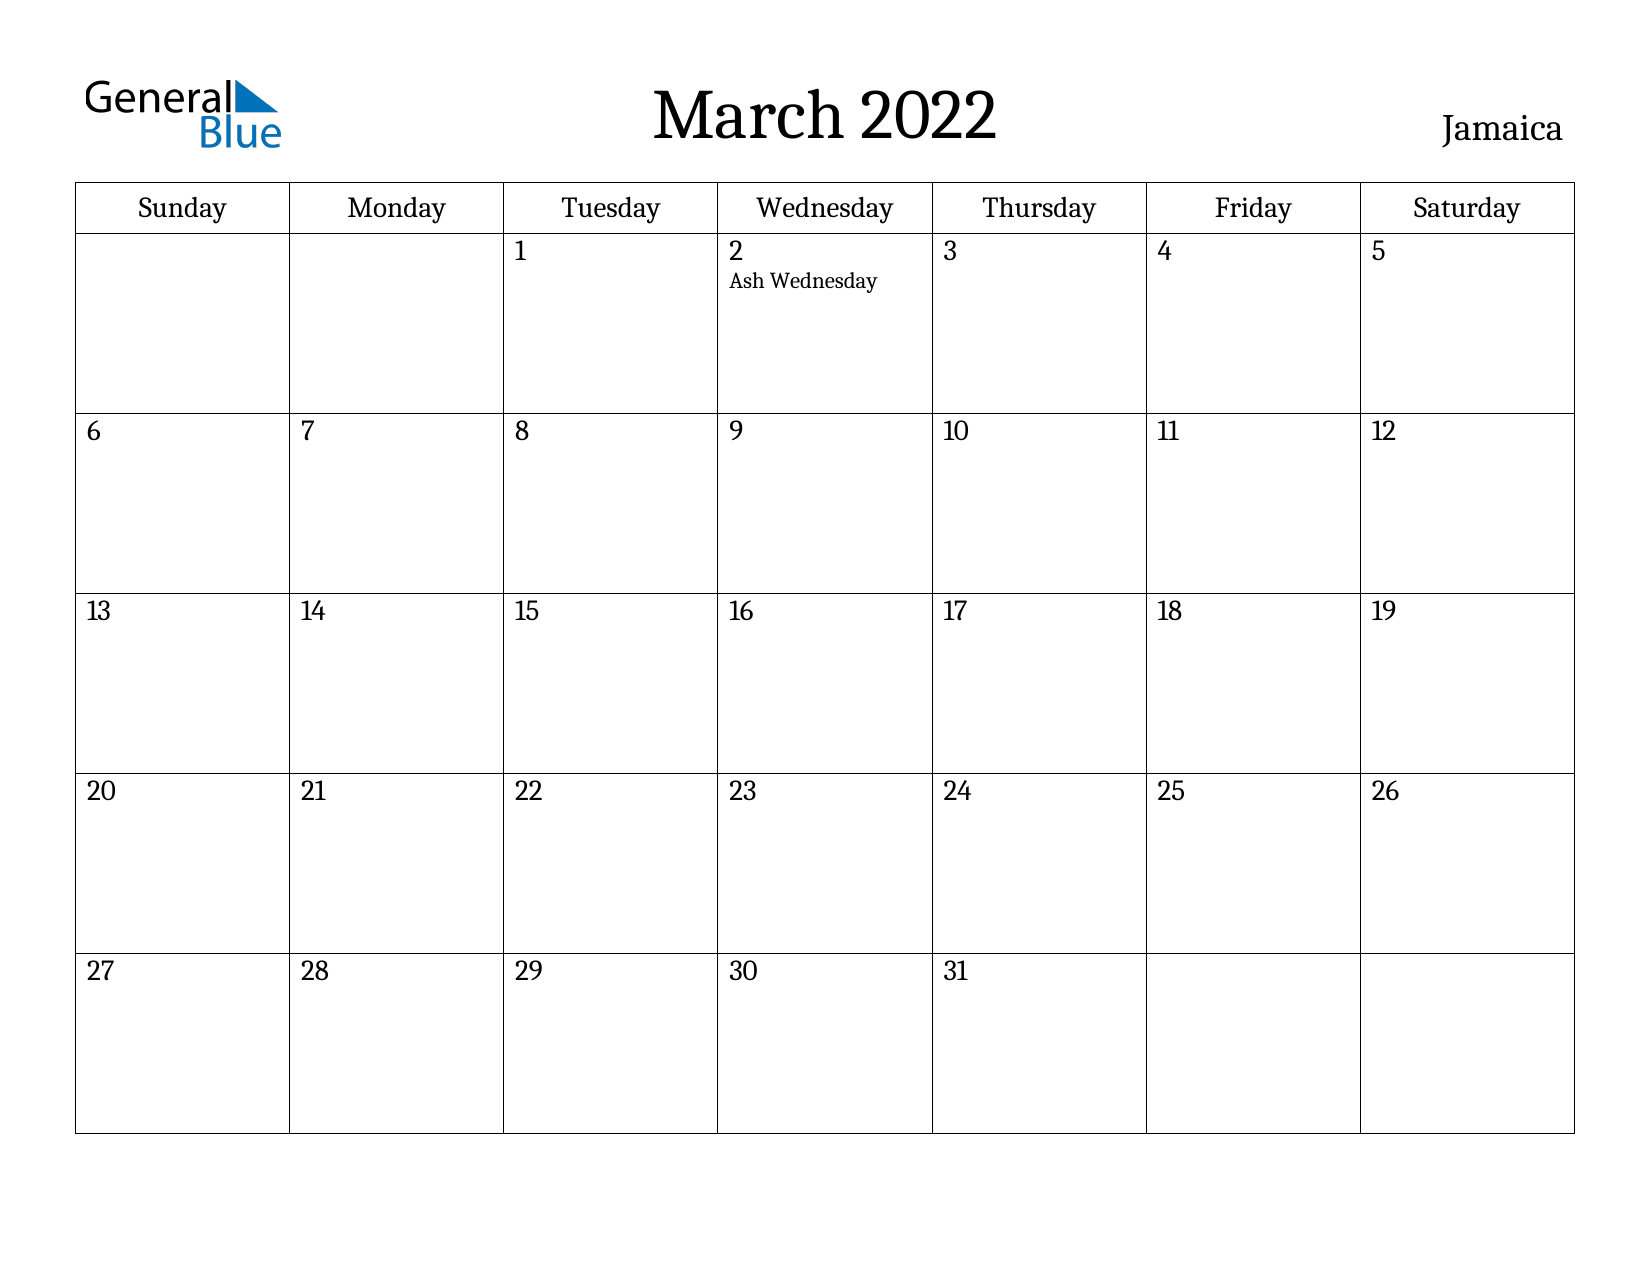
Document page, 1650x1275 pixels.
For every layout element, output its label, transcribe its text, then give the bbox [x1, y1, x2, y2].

table_cell 23 [718, 774, 932, 807]
table_cell [1147, 954, 1360, 987]
table_cell [718, 988, 932, 1133]
table_cell [504, 988, 717, 1133]
table_cell [76, 234, 289, 267]
table_cell [504, 448, 717, 593]
table_cell [1361, 267, 1574, 413]
table_cell Wednesday [718, 183, 932, 233]
table_cell Monday [290, 183, 503, 233]
table_cell 28 [290, 954, 503, 987]
table_cell Friday [1147, 183, 1360, 233]
table_cell [1147, 627, 1360, 773]
table_cell [1361, 627, 1574, 773]
table_cell Tuesday [504, 183, 717, 233]
table_cell 6 [76, 414, 289, 447]
table_cell [933, 267, 1146, 413]
table_cell 18 [1147, 594, 1360, 627]
table_cell 27 [76, 954, 289, 987]
table_cell 5 [1361, 234, 1574, 267]
table_cell Thursday [933, 183, 1146, 233]
table_cell 17 [933, 594, 1146, 627]
table_cell 16 [718, 594, 932, 627]
table_cell [290, 808, 503, 953]
table_cell [1361, 988, 1574, 1133]
table_header [76, 75, 503, 182]
table_cell [718, 627, 932, 773]
table_header March 2022 [504, 75, 1146, 182]
table_cell 21 [290, 774, 503, 807]
table_cell 4 [1147, 234, 1360, 267]
table_cell [1361, 808, 1574, 953]
table_cell 2 [718, 234, 932, 267]
table_cell 7 [290, 414, 503, 447]
table_cell 30 [718, 954, 932, 987]
table_cell [1147, 448, 1360, 593]
table_cell 26 [1361, 774, 1574, 807]
table_cell [504, 267, 717, 413]
table_cell [76, 267, 289, 413]
table_cell [933, 808, 1146, 953]
table_cell [1147, 808, 1360, 953]
table_cell [504, 808, 717, 953]
table_cell [290, 627, 503, 773]
table_cell 24 [933, 774, 1146, 807]
table_cell 29 [504, 954, 717, 987]
table_cell 9 [718, 414, 932, 447]
table_cell [76, 627, 289, 773]
table_cell [76, 448, 289, 593]
table_cell 1 [504, 234, 717, 267]
table_cell 19 [1361, 594, 1574, 627]
table_cell [718, 808, 932, 953]
table_cell [933, 448, 1146, 593]
table_cell [933, 988, 1146, 1133]
table_cell 11 [1147, 414, 1360, 447]
table_cell 8 [504, 414, 717, 447]
picture [86, 80, 281, 148]
table_cell [76, 808, 289, 953]
table_cell [290, 988, 503, 1133]
table_cell 20 [76, 774, 289, 807]
table_cell [504, 627, 717, 773]
table_cell Saturday [1361, 183, 1574, 233]
table_cell [290, 448, 503, 593]
table_cell [1147, 267, 1360, 413]
table_cell 12 [1361, 414, 1574, 447]
table_cell 3 [933, 234, 1146, 267]
table_header Jamaica [1146, 75, 1574, 182]
table_cell 14 [290, 594, 503, 627]
table_cell [933, 627, 1146, 773]
table_cell [1361, 954, 1574, 987]
table_cell 25 [1147, 774, 1360, 807]
table_cell 10 [933, 414, 1146, 447]
table_cell [718, 448, 932, 593]
table_cell Sunday [76, 183, 289, 233]
table_cell 13 [76, 594, 289, 627]
table_cell 31 [933, 954, 1146, 987]
table_cell 22 [504, 774, 717, 807]
table_cell [290, 234, 503, 267]
table_cell [1361, 448, 1574, 593]
table_cell 15 [504, 594, 717, 627]
table_cell [290, 267, 503, 413]
table_cell [76, 988, 289, 1133]
table_cell [1147, 988, 1360, 1133]
table_cell Ash Wednesday [718, 267, 932, 413]
